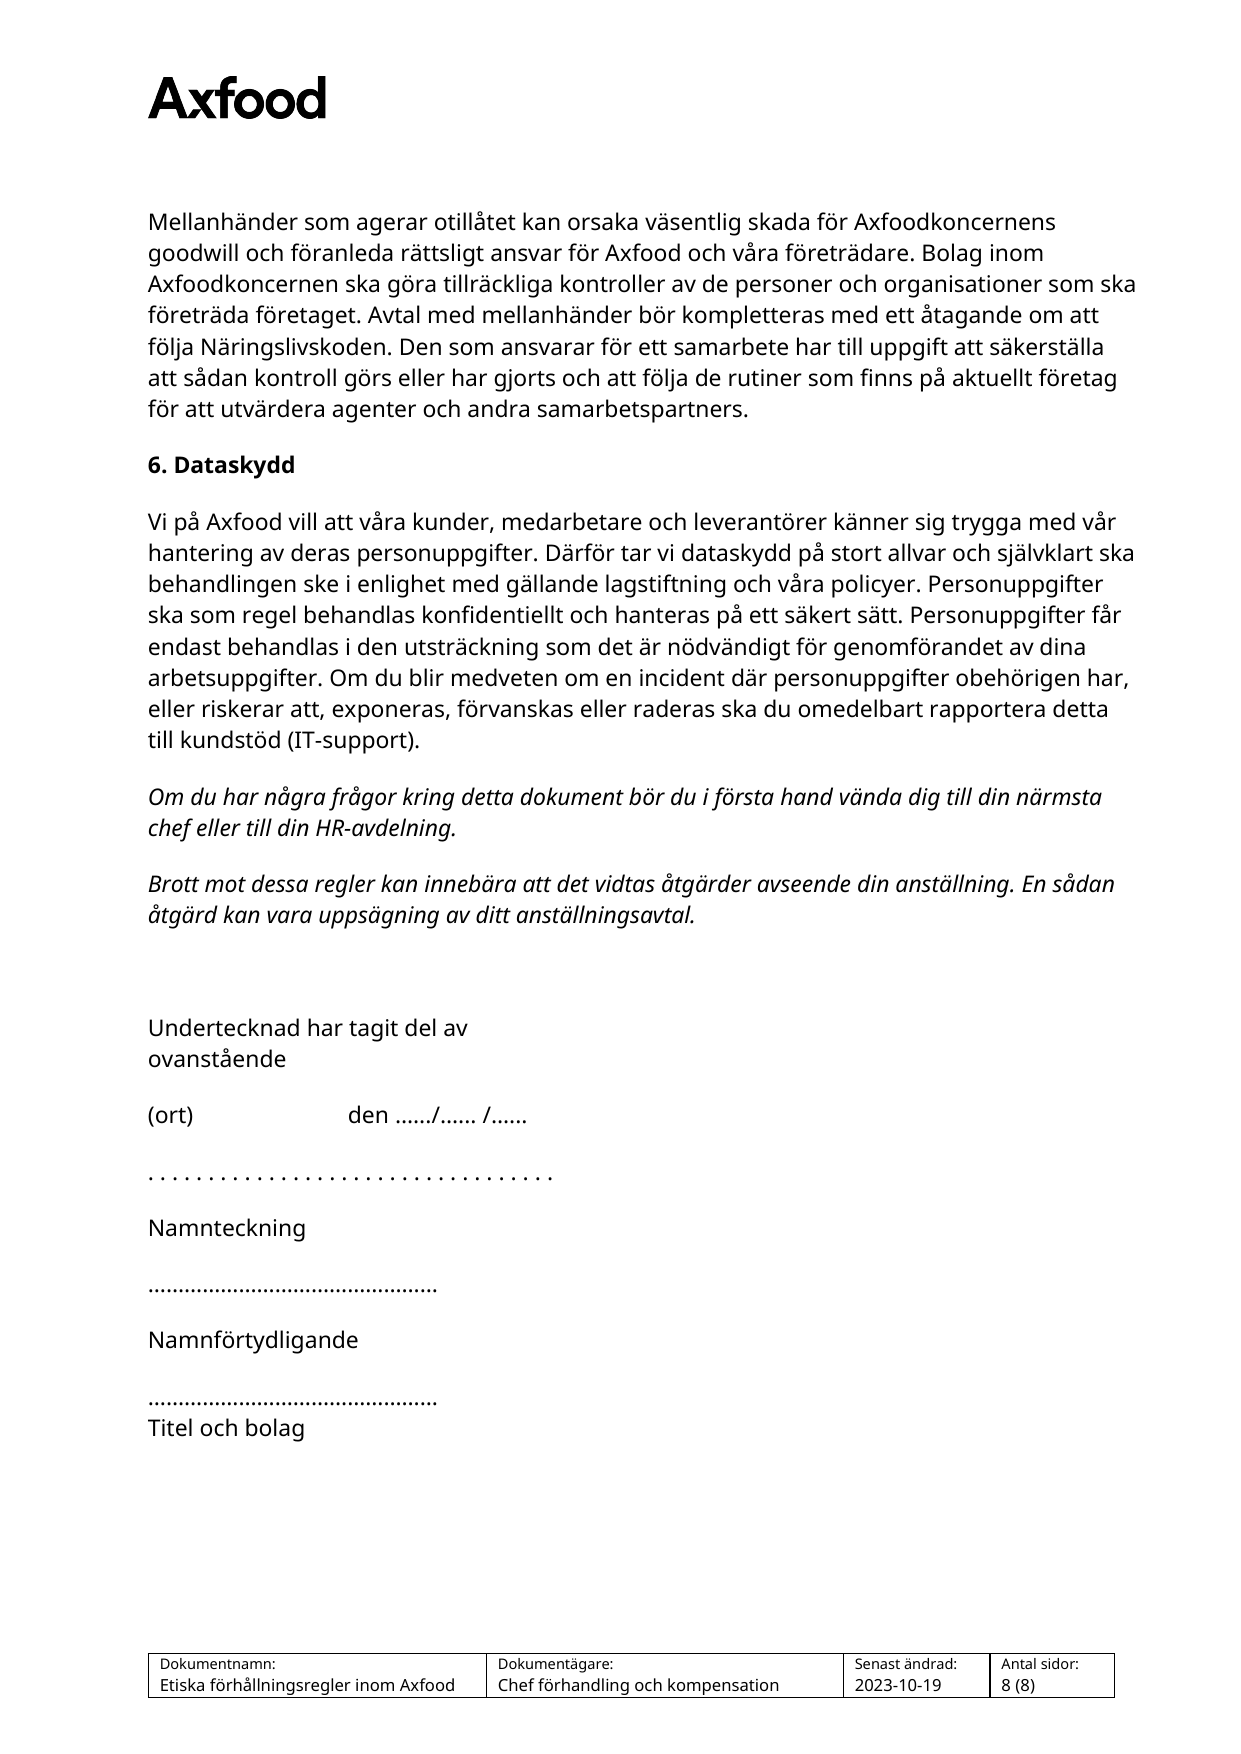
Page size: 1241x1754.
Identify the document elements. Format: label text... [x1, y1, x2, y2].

text Vi på Axfood vill att våra kunder, medarbetare och leverantörer känner sig trygga med vår hantering av deras personuppgifter. Därför tar vi dataskydd på stort allvar och självklart ska behandlingen ske i enlighet med gällande lagstiftning och våra policyer. Personuppgifter ska som regel behandlas konfidentiellt och hanteras på ett säkert sätt. Personuppgifter får endast behandlas i den utsträckning som det är nödvändigt för genomförandet av dina arbetsuppgifter. Om du blir medveten om en incident där personuppgifter obehörigen har, eller riskerar att, exponeras, förvanskas eller raderas ska du omedelbart rapportera detta till kundstöd (IT-support). [148, 506, 1140, 756]
picture [147, 76, 326, 119]
text ………………………………………… [148, 1268, 606, 1299]
text Namnförtydligande [148, 1324, 606, 1356]
text . . . . . . . . . . . . . . . . . . . . . . . . . . . . . . . . . . [148, 1156, 606, 1187]
text Namnteckning [148, 1212, 606, 1243]
text 6. Dataskydd [148, 449, 1140, 481]
text Mellanhänder som agerar otillåtet kan orsaka väsentlig skada för Axfoodkoncernens goodwill och föranleda rättsligt ansvar för Axfood och våra företrädare. Bolag inom Axfoodkoncernen ska göra tillräckliga kontroller av de personer och organisationer som ska företräda företaget. Avtal med mellanhänder bör kompletteras med ett åtagande om att följa Näringslivskoden. Den som ansvarar för ett samarbete har till uppgift att säkerställa att sådan kontroll görs eller har gjorts och att följa de rutiner som finns på aktuellt företag för att utvärdera agenter och andra samarbetspartners. [148, 206, 1140, 424]
text ………………………………………… Titel och bolag [148, 1381, 606, 1443]
text (ort) den ….../…... /…... [148, 1099, 606, 1131]
text Om du har några frågor kring detta dokument bör du i första hand vända dig till din närmsta chef eller till din HR-avdelning. [148, 781, 1140, 843]
text Brott mot dessa regler kan innebära att det vidtas åtgärder avseende din anställning. En sådan åtgärd kan vara uppsägning av ditt anställningsavtal. [148, 868, 1140, 931]
text Undertecknad har tagit del av ovanstående [148, 1012, 606, 1074]
